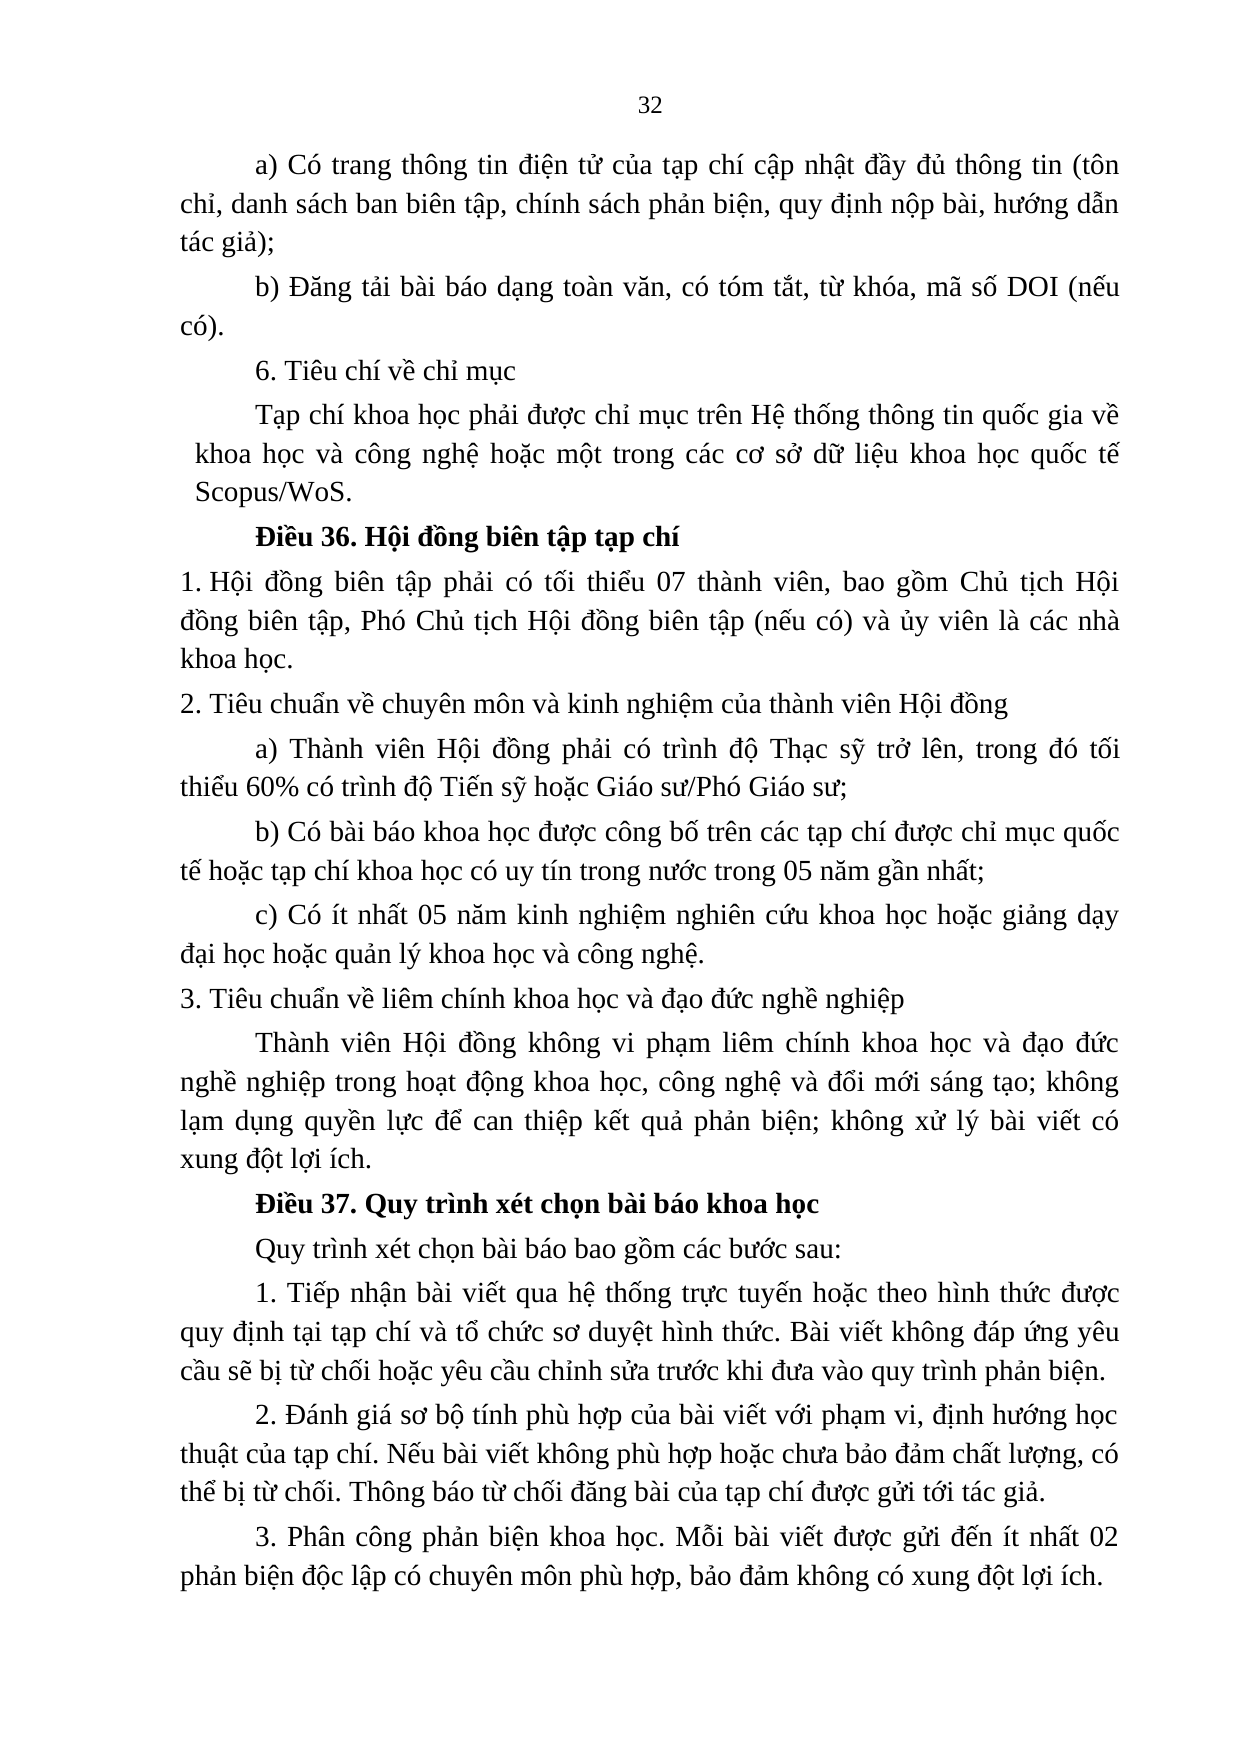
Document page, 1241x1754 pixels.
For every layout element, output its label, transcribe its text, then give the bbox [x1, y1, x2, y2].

subtitle Điều 37. Quy trình xét chọn bài báo khoa học [180, 1186, 1120, 1219]
subtitle Điều 36. Hội đồng biên tập tạp chí [180, 519, 1120, 553]
text Quy trình xét chọn bài báo bao gồm các bước sau: [180, 1231, 1120, 1264]
text 2. Đánh giá sơ bộ tính phù hợp của bài viết với phạm vi, định hướng học thuật của tạp chí. Nếu bài viết không phù hợp hoặc chưa bảo đảm chất lượng, có thể bị từ chối. Thông báo từ chối đăng bài của tạp chí được gửi tới tác giả. [180, 1397, 1120, 1508]
text Thành viên Hội đồng không vi phạm liêm chính khoa học và đạo đức nghề nghiệp trong hoạt động khoa học, công nghệ và đổi mới sáng tạo; không lạm dụng quyền lực để can thiệp kết quả phản biện; không xử lý bài viết có xung đột lợi ích. [180, 1026, 1120, 1175]
text Tạp chí khoa học phải được chỉ mục trên Hệ thống thông tin quốc gia về khoa học và công nghệ hoặc một trong các cơ sở dữ liệu khoa học quốc tế Scopus/WoS. [180, 397, 1120, 508]
text 3. Phân công phản biện khoa học. Mỗi bài viết được gửi đến ít nhất 02 phản biện độc lập có chuyên môn phù hợp, bảo đảm không có xung đột lợi ích. [180, 1519, 1120, 1591]
text b) Đăng tải bài báo dạng toàn văn, có tóm tắt, từ khóa, mã số DOI (nếu có). [180, 269, 1120, 341]
list Tiêu chuẩn về liêm chính khoa học và đạo đức nghề nghiệp [180, 981, 1120, 1014]
text 1. Tiếp nhận bài viết qua hệ thống trực tuyến hoặc theo hình thức được quy định tại tạp chí và tổ chức sơ duyệt hình thức. Bài viết không đáp ứng yêu cầu sẽ bị từ chối hoặc yêu cầu chỉnh sửa trước khi đưa vào quy trình phản biện. [180, 1276, 1120, 1386]
text b) Có bài báo khoa học được công bố trên các tạp chí được chỉ mục quốc tế hoặc tạp chí khoa học có uy tín trong nước trong 05 năm gần nhất; [180, 814, 1120, 886]
text c) Có ít nhất 05 năm kinh nghiệm nghiên cứu khoa học hoặc giảng dạy đại học hoặc quản lý khoa học và công nghệ. [180, 897, 1120, 969]
text 6. Tiêu chí về chỉ mục [255, 353, 1120, 386]
text a) Thành viên Hội đồng phải có trình độ Thạc sỹ trở lên, trong đó tối thiểu 60% có trình độ Tiến sỹ hoặc Giáo sư/Phó Giáo sư; [180, 731, 1120, 803]
list Hội đồng biên tập phải có tối thiểu 07 thành viên, bao gồm Chủ tịch Hội đồng biên tập, Phó Chủ tịch Hội đồng biên tập (nếu có) và ủy viên là các nhà khoa học. [180, 564, 1120, 675]
text a) Có trang thông tin điện tử của tạp chí cập nhật đầy đủ thông tin (tôn chỉ, danh sách ban biên tập, chính sách phản biện, quy định nộp bài, hướng dẫn tác giả); [180, 147, 1120, 258]
list Tiêu chuẩn về chuyên môn và kinh nghiệm của thành viên Hội đồng [180, 686, 1120, 719]
